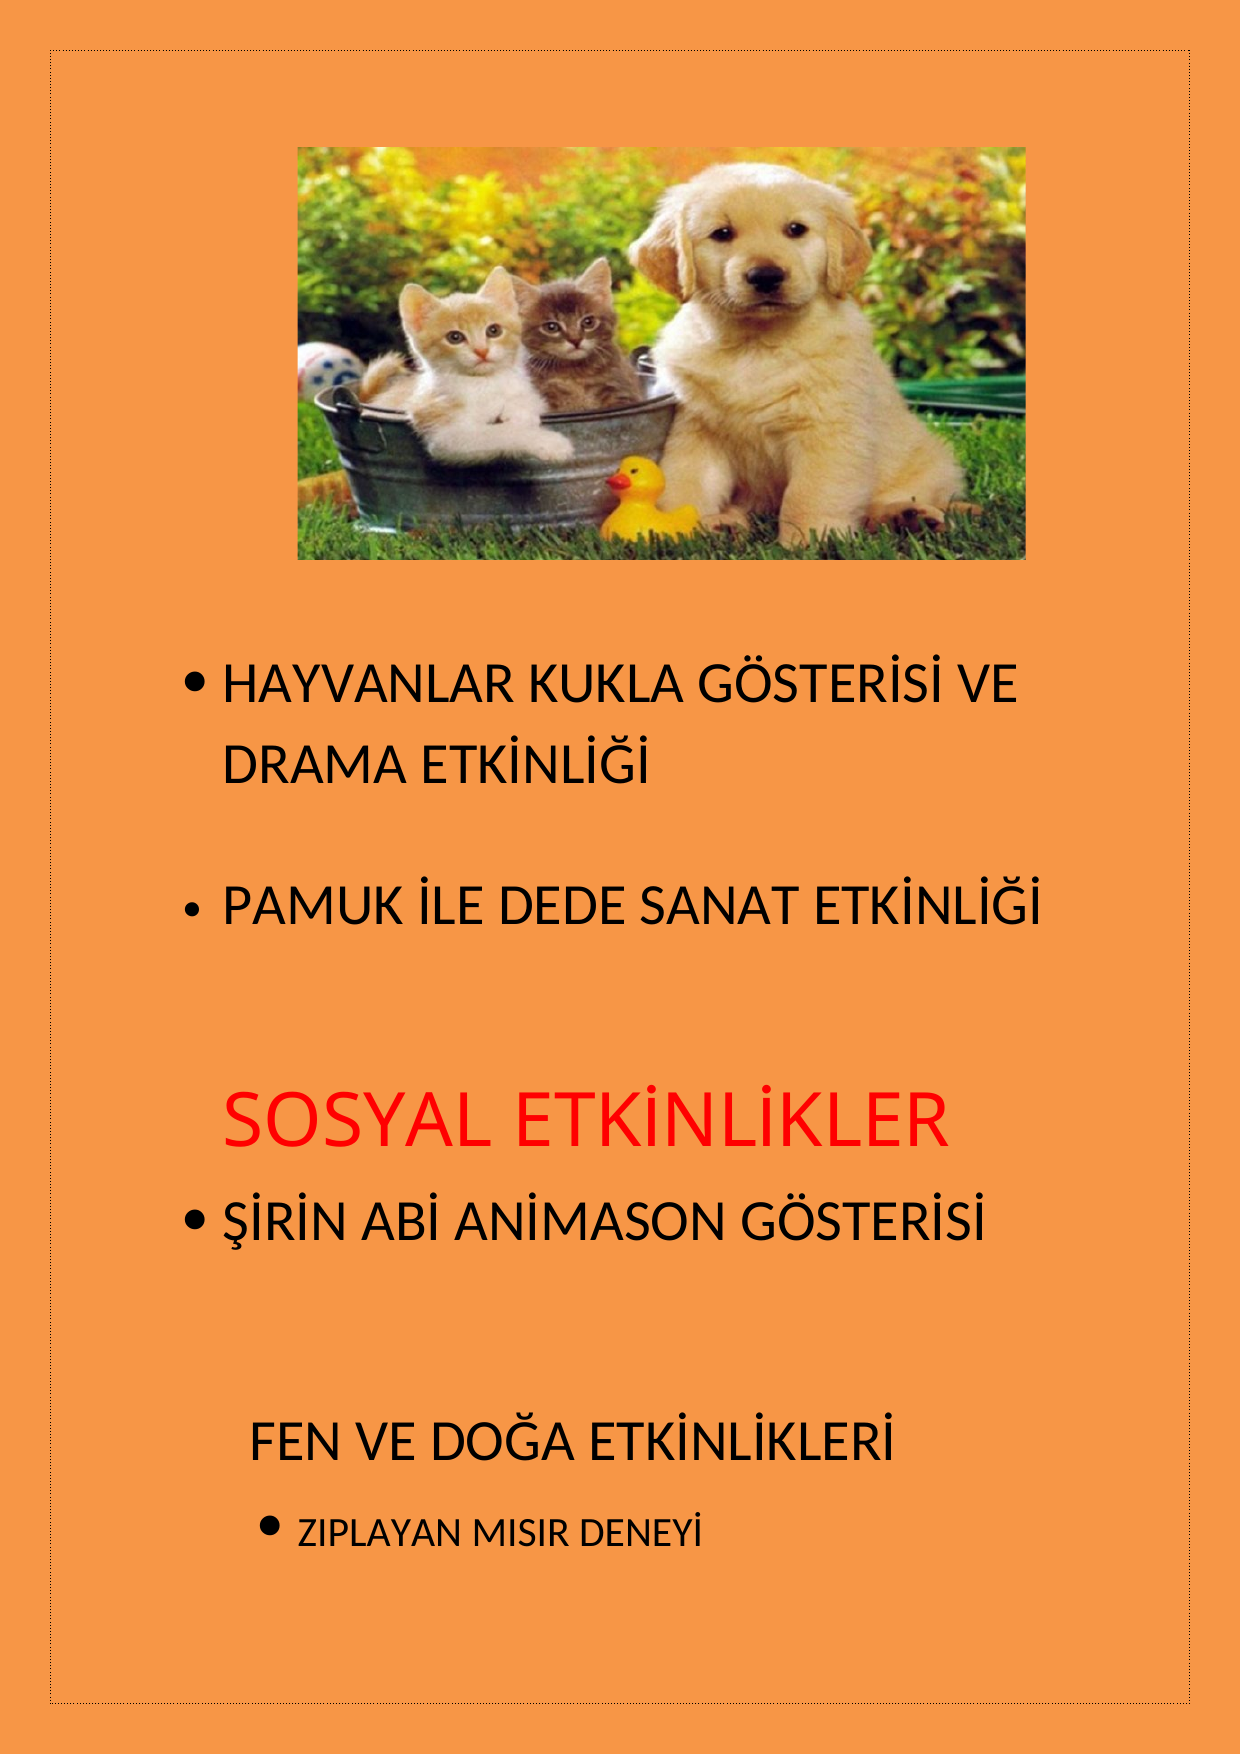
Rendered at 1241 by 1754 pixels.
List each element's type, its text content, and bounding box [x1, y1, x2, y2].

picture [297, 147, 1026, 560]
list PAMUK İLE DEDE SANAT ETKİNLİĞİ [185, 867, 1093, 939]
text FEN VE DOĞA ETKİNLİKLERİ [147, 1403, 1093, 1474]
list HAYVANLAR KUKLA GÖSTERİSİ VE DRAMA ETKİNLİĞİ [185, 645, 1093, 798]
list ŞİRİN ABİ ANİMASON GÖSTERİSİ [185, 1184, 1093, 1255]
list ZIPLAYAN MISIR DENEYİ [260, 1506, 1093, 1559]
list SOSYAL ETKİNLİKLER [222, 1066, 1093, 1168]
